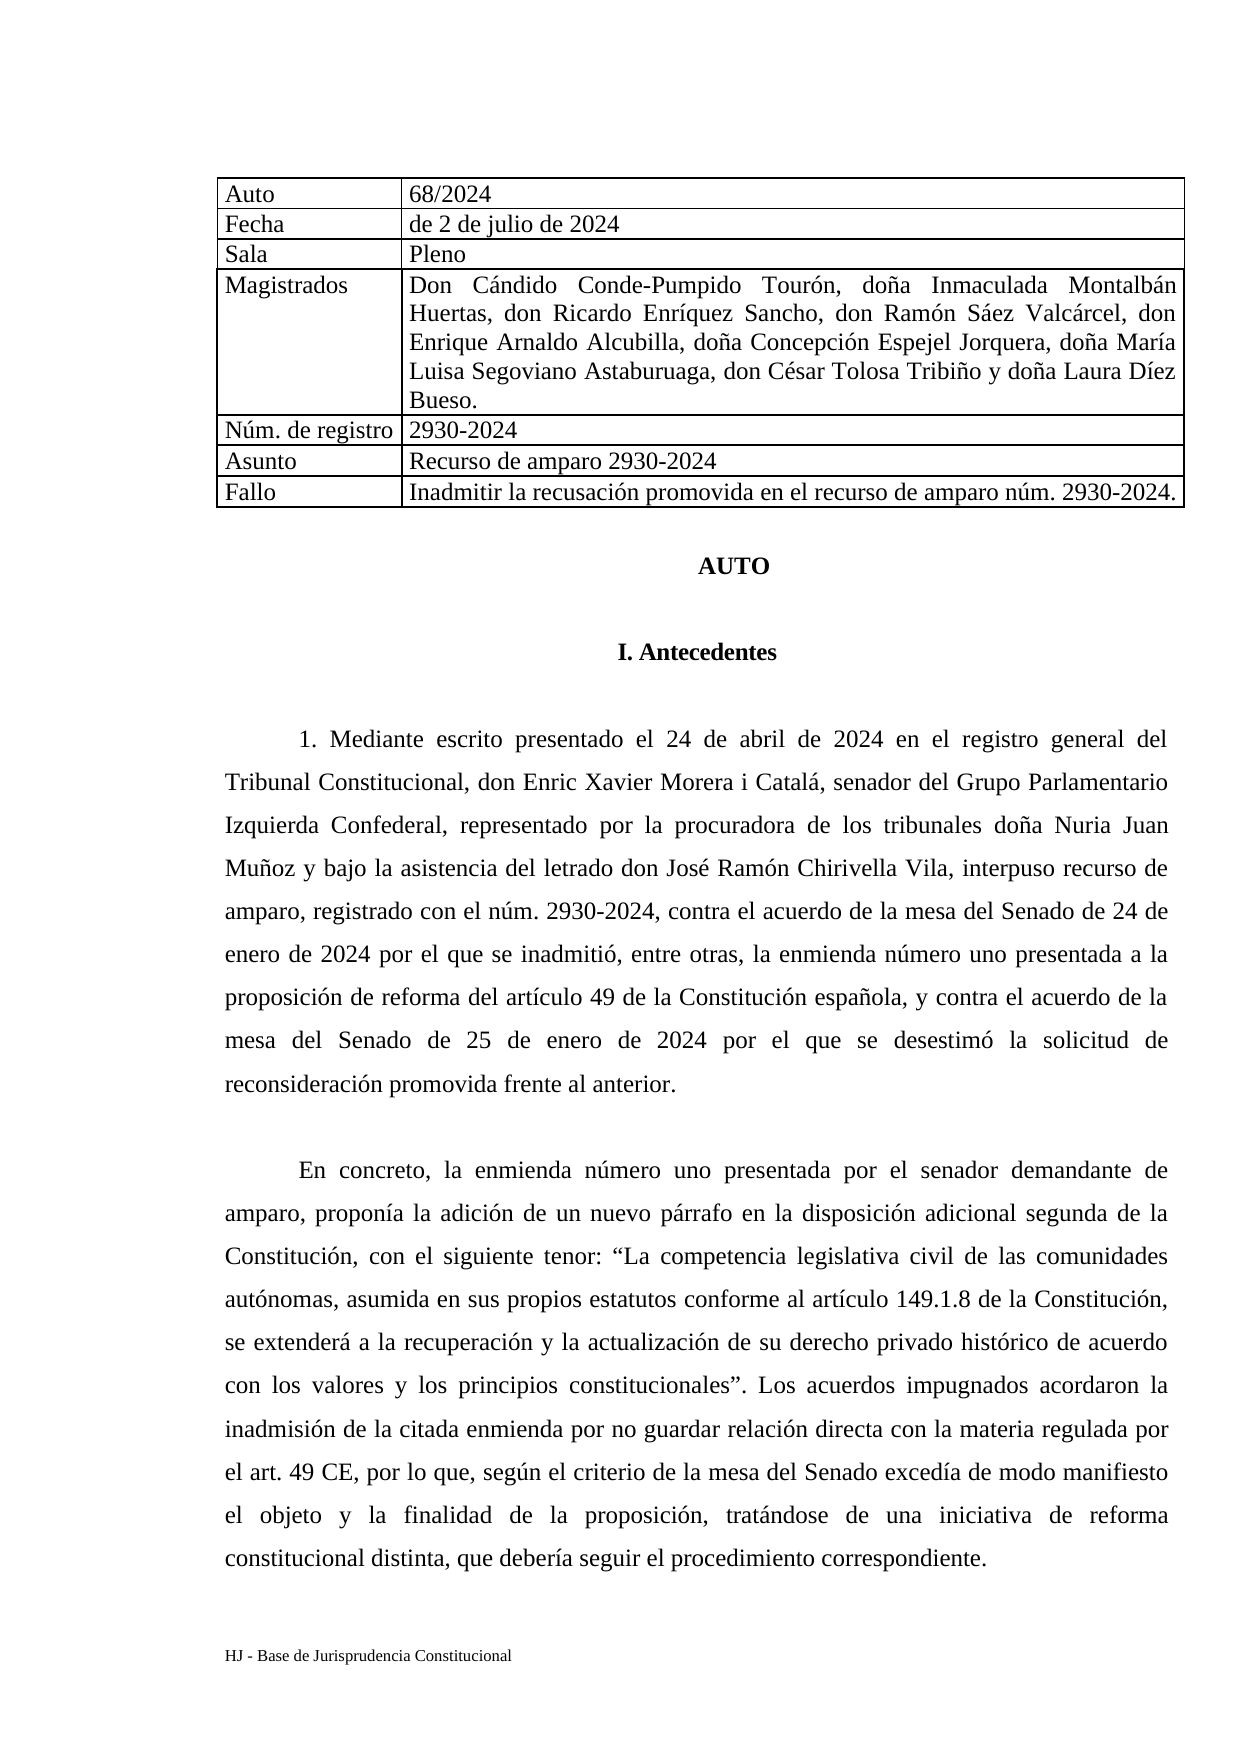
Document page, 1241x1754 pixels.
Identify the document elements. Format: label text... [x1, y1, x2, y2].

table_header 68/2024 [402, 179, 1184, 207]
table_cell Magistrados [218, 270, 401, 413]
text I. Antecedentes [224, 637, 1169, 666]
table_header Auto [218, 179, 401, 207]
table_cell Fecha [218, 209, 401, 238]
text AUTO [224, 551, 1169, 580]
table_cell Sala [218, 240, 401, 268]
table_cell Don Cándido Conde-Pumpido Tourón, doña Inmaculada Montalbán Huertas, don Ricardo Enríquez Sancho, don Ramón Sáez Valcárcel, don Enrique Arnaldo Alcubilla, doña Concepción Espejel Jorquera, doña María Luisa Segoviano Astaburuaga, don César Tolosa Tribiño y doña Laura Díez Bueso. [403, 270, 1183, 413]
table_cell Pleno [402, 240, 1184, 268]
table_cell Inadmitir la recusación promovida en el recurso de amparo núm. 2930-2024. [403, 477, 1183, 506]
table_cell 2930-2024 [403, 416, 1183, 444]
table_cell de 2 de julio de 2024 [402, 209, 1184, 238]
table_cell Asunto [218, 446, 401, 475]
table_cell Fallo [218, 477, 401, 506]
table_cell Núm. de registro [218, 416, 401, 444]
table_cell Recurso de amparo 2930-2024 [403, 446, 1183, 475]
text 1. Mediante escrito presentado el 24 de abril de 2024 en el registro general del Tribunal Constitucional, don Enric Xavier Morera i Catalá, senador del Grupo Parlamentario Izquierda Confederal, representado por la procuradora de los tribunales doña Nuria Juan Muñoz y bajo la asistencia del letrado don José Ramón Chirivella Vila, interpuso recurso de amparo, registrado con el núm. 2930-2024, contra el acuerdo de la mesa del Senado de 24 de enero de 2024 por el que se inadmitió, entre otras, la enmienda número uno presentada a la proposición de reforma del artículo 49 de la Constitución española, y contra el acuerdo de la mesa del Senado de 25 de enero de 2024 por el que se desestimó la solicitud de reconsideración promovida frente al anterior. [224, 724, 1169, 1097]
text En concreto, la enmienda número uno presentada por el senador demandante de amparo, proponía la adición de un nuevo párrafo en la disposición adicional segunda de la Constitución, con el siguiente tenor: “La competencia legislativa civil de las comunidades autónomas, asumida en sus propios estatutos conforme al artículo 149.1.8 de la Constitución, se extenderá a la recuperación y la actualización de su derecho privado histórico de acuerdo con los valores y los principios constitucionales”. Los acuerdos impugnados acordaron la inadmisión de la citada enmienda por no guardar relación directa con la materia regulada por el art. 49 CE, por lo que, según el criterio de la mesa del Senado excedía de modo manifiesto el objeto y la finalidad de la proposición, tratándose de una iniciativa de reforma constitucional distinta, que debería seguir el procedimiento correspondiente. [224, 1155, 1169, 1572]
